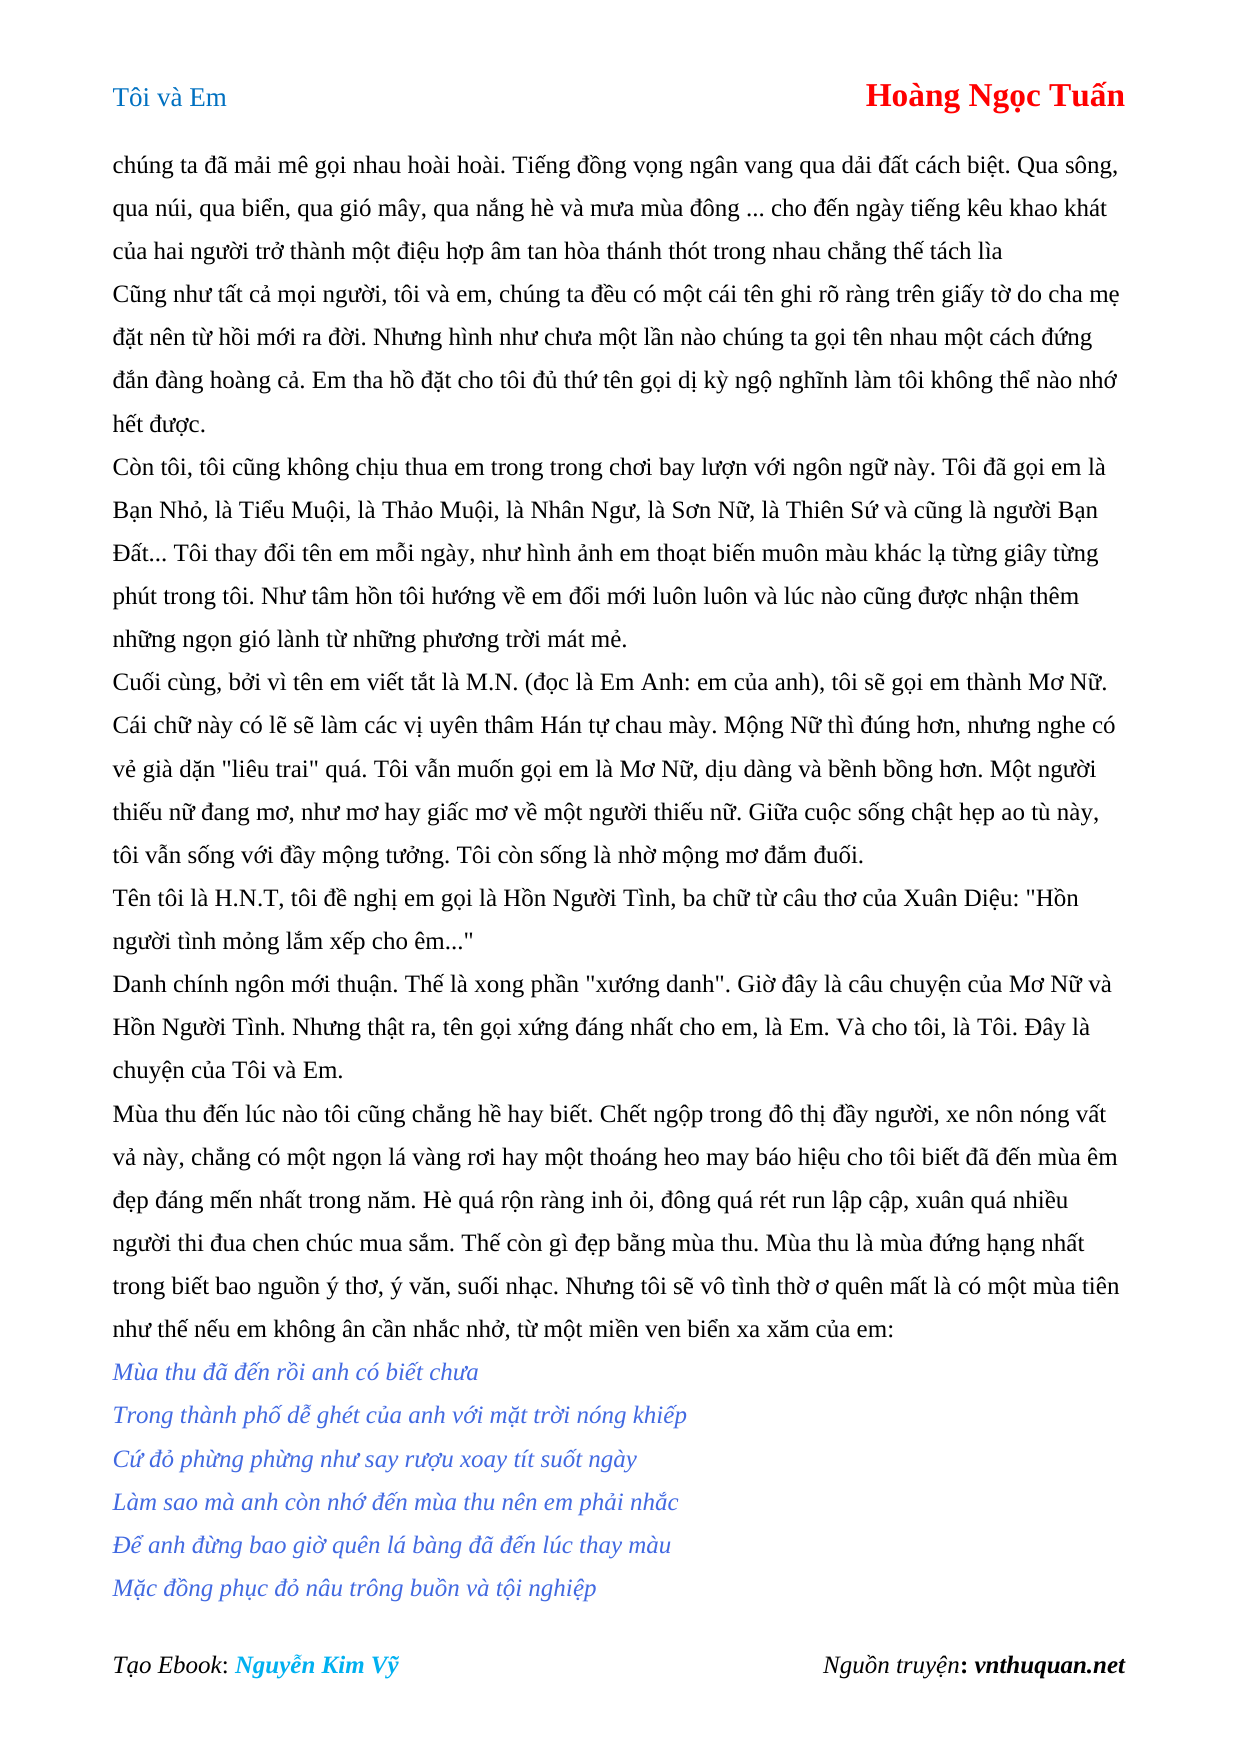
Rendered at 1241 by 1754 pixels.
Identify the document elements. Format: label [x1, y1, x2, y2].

text [112, 150, 1128, 1602]
